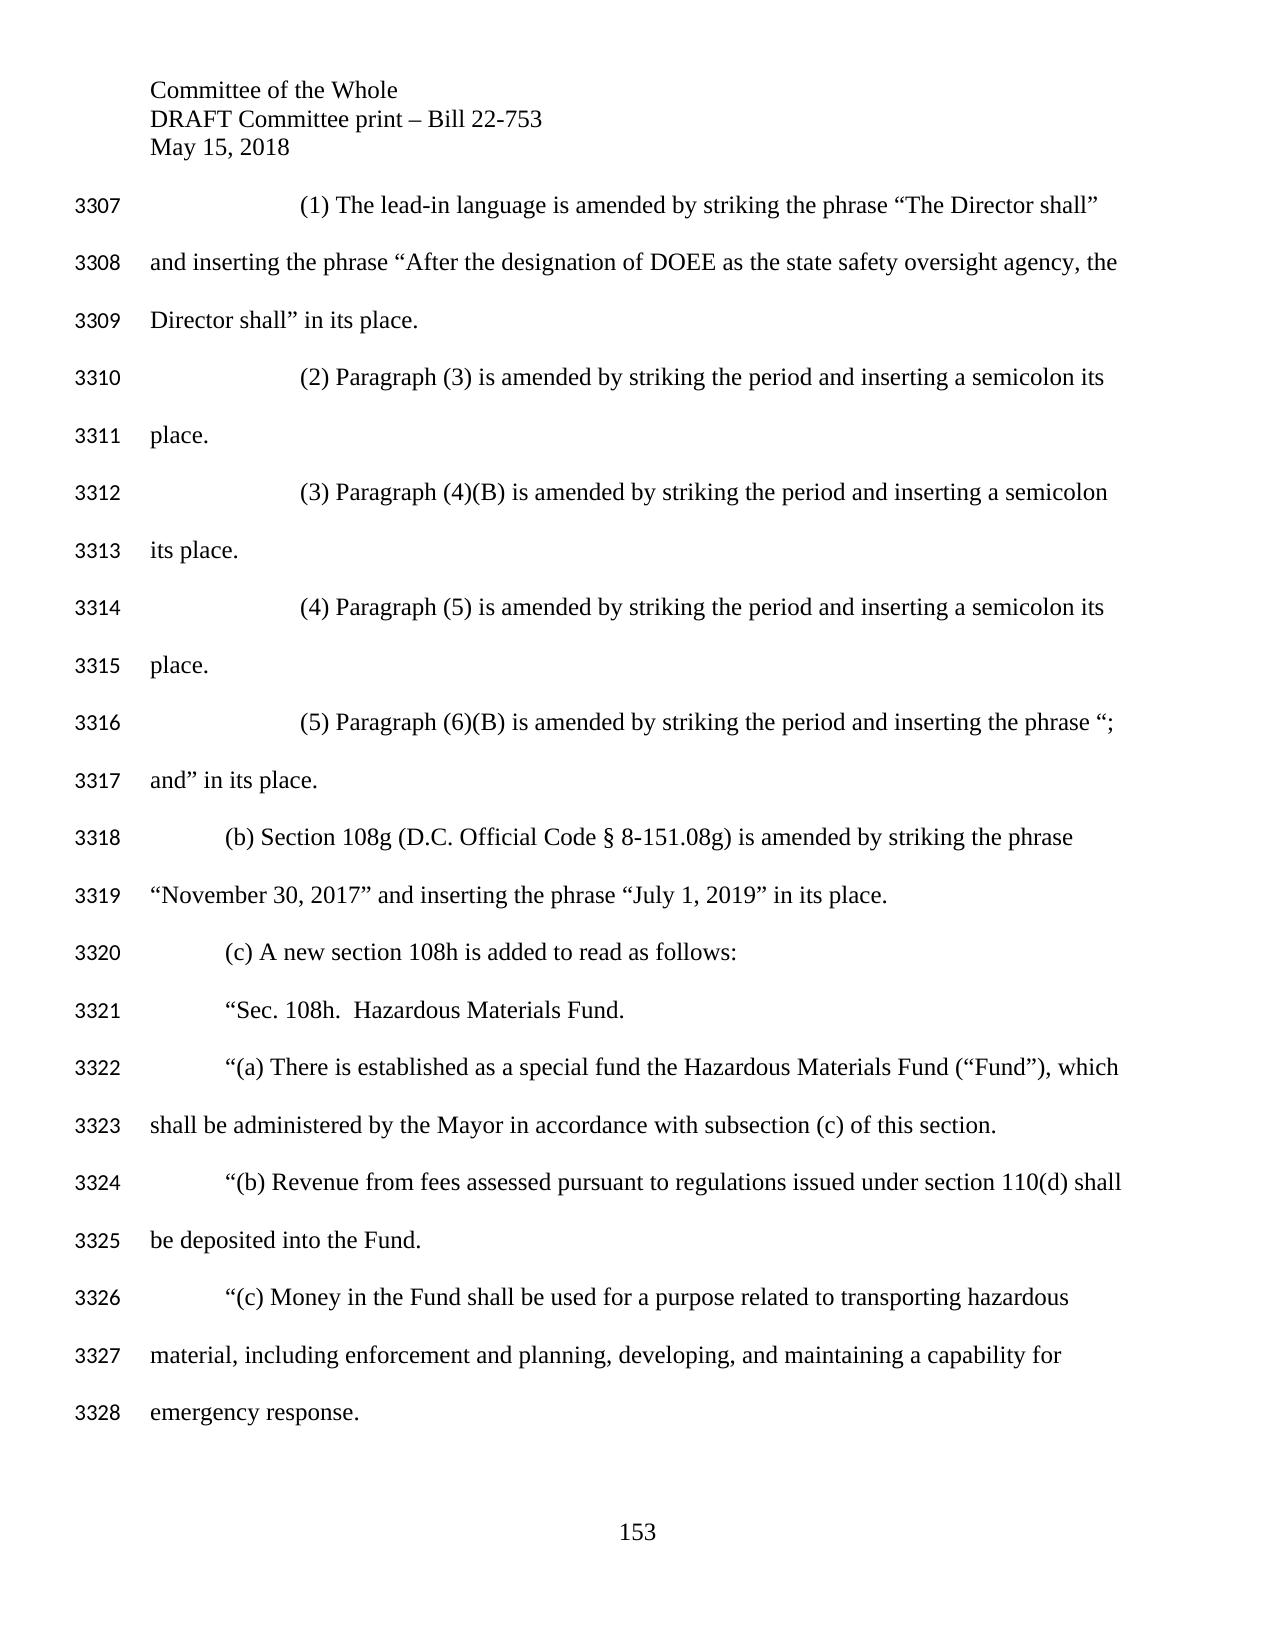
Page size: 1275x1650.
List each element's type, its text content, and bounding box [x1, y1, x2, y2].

text (1) The lead-in language is amended by striking the phrase “The Director shall” and inserting the phrase “After the designation of DOEE as the state safety oversight agency, the Director shall” in its place. [150, 190, 1125, 334]
text (5) Paragraph (6)(B) is amended by striking the period and inserting the phrase “; and” in its place. [150, 707, 1125, 794]
text (c) A new section 108h is added to read as follows: [150, 937, 1125, 966]
text (2) Paragraph (3) is amended by striking the period and inserting a semicolon its place. [150, 362, 1125, 449]
text (b) Section 108g (D.C. Official Code § 8-151.08g) is amended by striking the phrase “November 30, 2017” and inserting the phrase “July 1, 2019” in its place. [150, 822, 1125, 909]
text “(c) Money in the Fund shall be used for a purpose related to transporting hazardous material, including enforcement and planning, developing, and maintaining a capability for emergency response. [150, 1282, 1125, 1426]
text “(a) There is established as a special fund the Hazardous Materials Fund (“Fund”), which shall be administered by the Mayor in accordance with subsection (c) of this section. [150, 1052, 1125, 1139]
text (4) Paragraph (5) is amended by striking the period and inserting a semicolon its place. [150, 592, 1125, 679]
text (3) Paragraph (4)(B) is amended by striking the period and inserting a semicolon its place. [150, 477, 1125, 564]
text “Sec. 108h. Hazardous Materials Fund. [150, 995, 1125, 1024]
text “(b) Revenue from fees assessed pursuant to regulations issued under section 110(d) shall be deposited into the Fund. [150, 1167, 1125, 1254]
